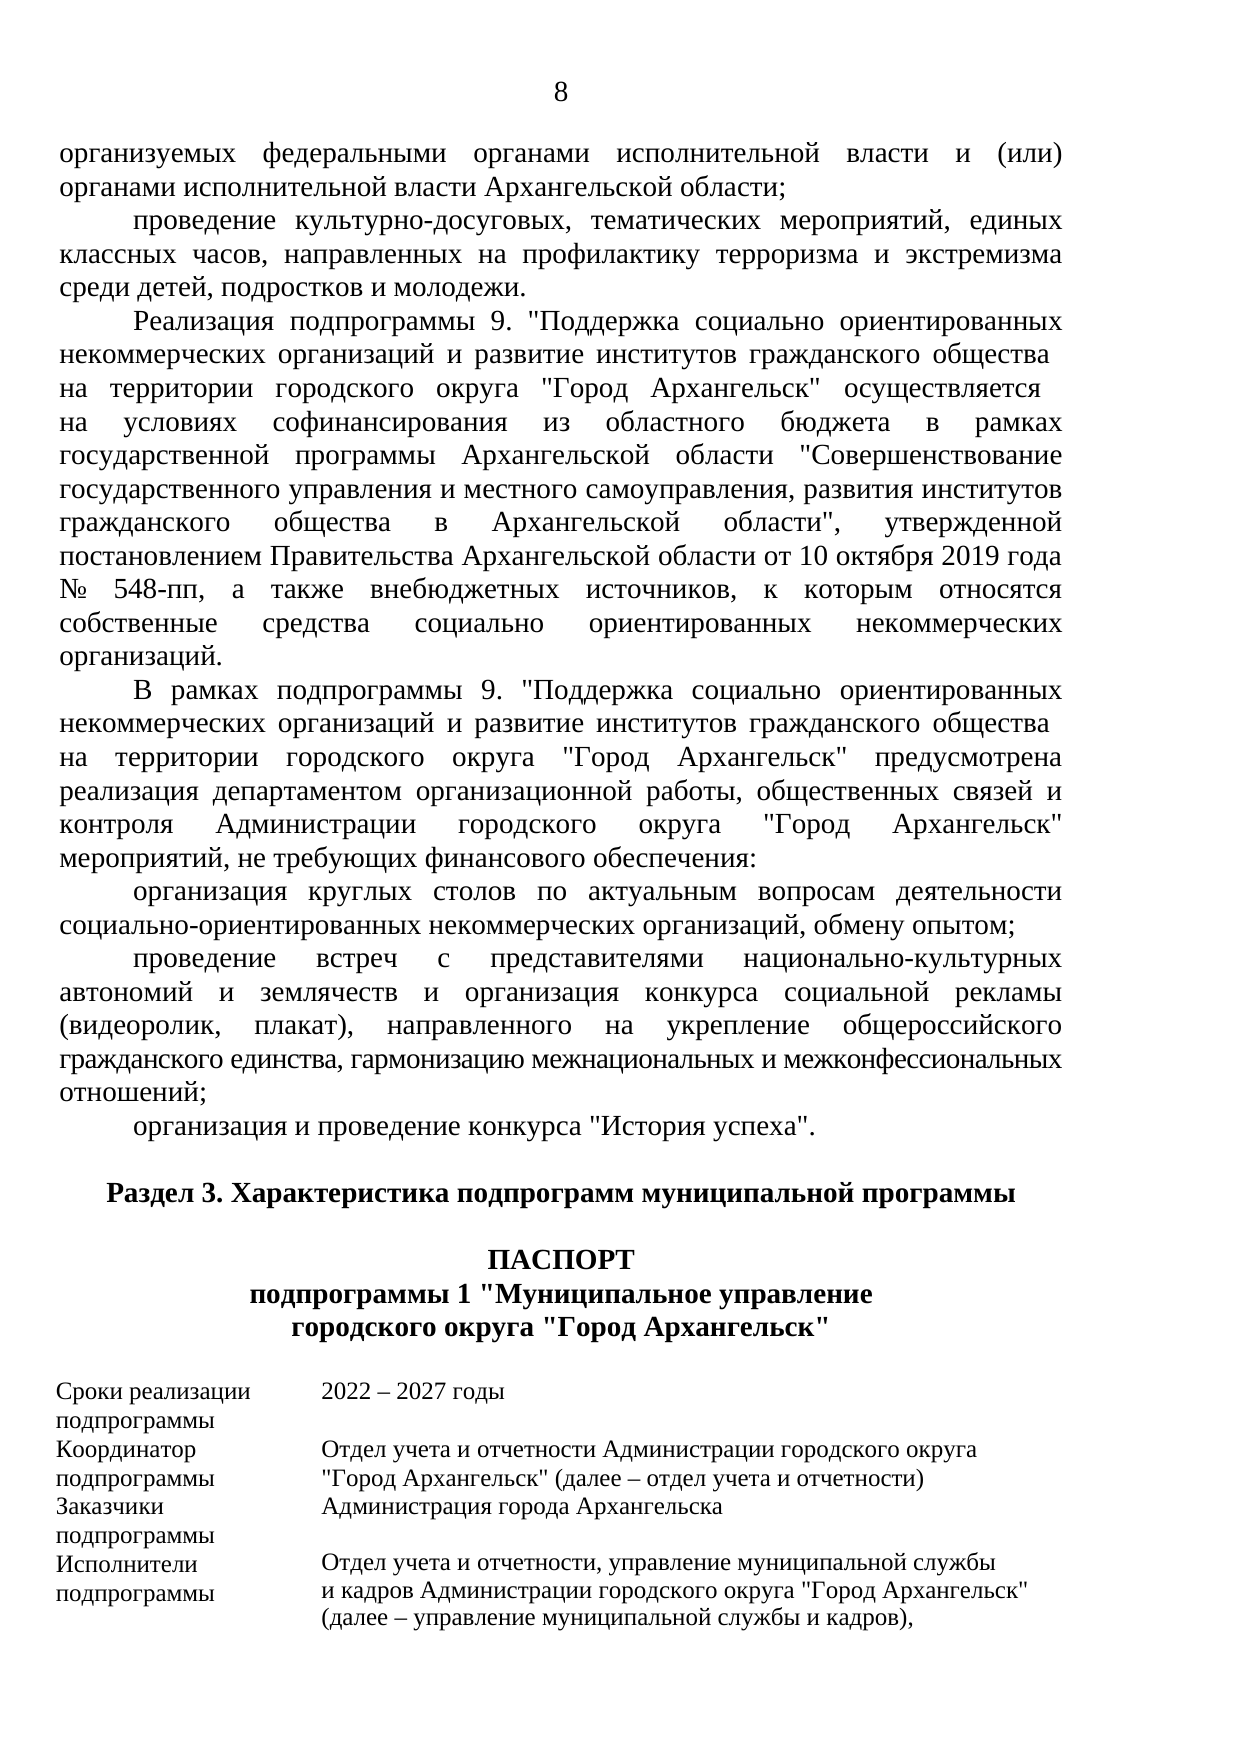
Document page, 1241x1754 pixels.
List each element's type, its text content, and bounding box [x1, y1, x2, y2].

table_header Сроки реализации подпрограммы [44, 1376, 310, 1434]
table_cell Отдел учета и отчетности Администрации городского округа "Город Архангельск" (далее – отдел учета и отчетности) [310, 1434, 1063, 1491]
text городского округа "Город Архангельск" [59, 1309, 1063, 1343]
table_cell Исполнители подпрограммы [44, 1549, 310, 1651]
text проведение встреч с представителями национально-культурных автономий и землячеств и организация конкурса социальной рекламы (видеоролик, плакат), направленного на укрепление общероссийского гражданского единства, гармонизацию межнациональных и межконфессиональных отношений; [59, 940, 1063, 1108]
table_cell Заказчики подпрограммы [44, 1491, 310, 1549]
table_cell Координатор подпрограммы [44, 1434, 310, 1491]
text организация круглых столов по актуальным вопросам деятельности социально-ориентированных некоммерческих организаций, обмену опытом; [59, 873, 1063, 940]
text Реализация подпрограммы 9. "Поддержка социально ориентированных некоммерческих организаций и развитие институтов гражданского общества на территории городского округа "Город Архангельск" осуществляется на условиях софинансирования из областного бюджета в рамках государственной программы Архангельской области "Совершенствование государственного управления и местного самоуправления, развития институтов гражданского общества в Архангельской области", утвержденной постановлением Правительства Архангельской области от 10 октября 2019 года № 548-пп, а также внебюджетных источников, к которым относятся собственные средства социально ориентированных некоммерческих организаций. [59, 303, 1063, 672]
text Раздел 3. Характеристика подпрограмм муниципальной программы [59, 1175, 1063, 1209]
text проведение культурно-досуговых, тематических мероприятий, единых классных часов, направленных на профилактику терроризма и экстремизма среди детей, подростков и молодежи. [59, 202, 1063, 303]
text подпрограммы 1 "Муниципальное управление [59, 1276, 1063, 1309]
text организация и проведение конкурса "История успеха". [59, 1108, 1063, 1142]
text В рамках подпрограммы 9. "Поддержка социально ориентированных некоммерческих организаций и развитие институтов гражданского общества на территории городского округа "Город Архангельск" предусмотрена реализация департаментом организационной работы, общественных связей и контроля Администрации городского округа "Город Архангельск" мероприятий, не требующих финансового обеспечения: [59, 672, 1063, 873]
text ПАСПОРТ [59, 1242, 1063, 1276]
table_header 2022 – 2027 годы [310, 1376, 1063, 1434]
table_cell Администрация города Архангельска [310, 1491, 1063, 1549]
